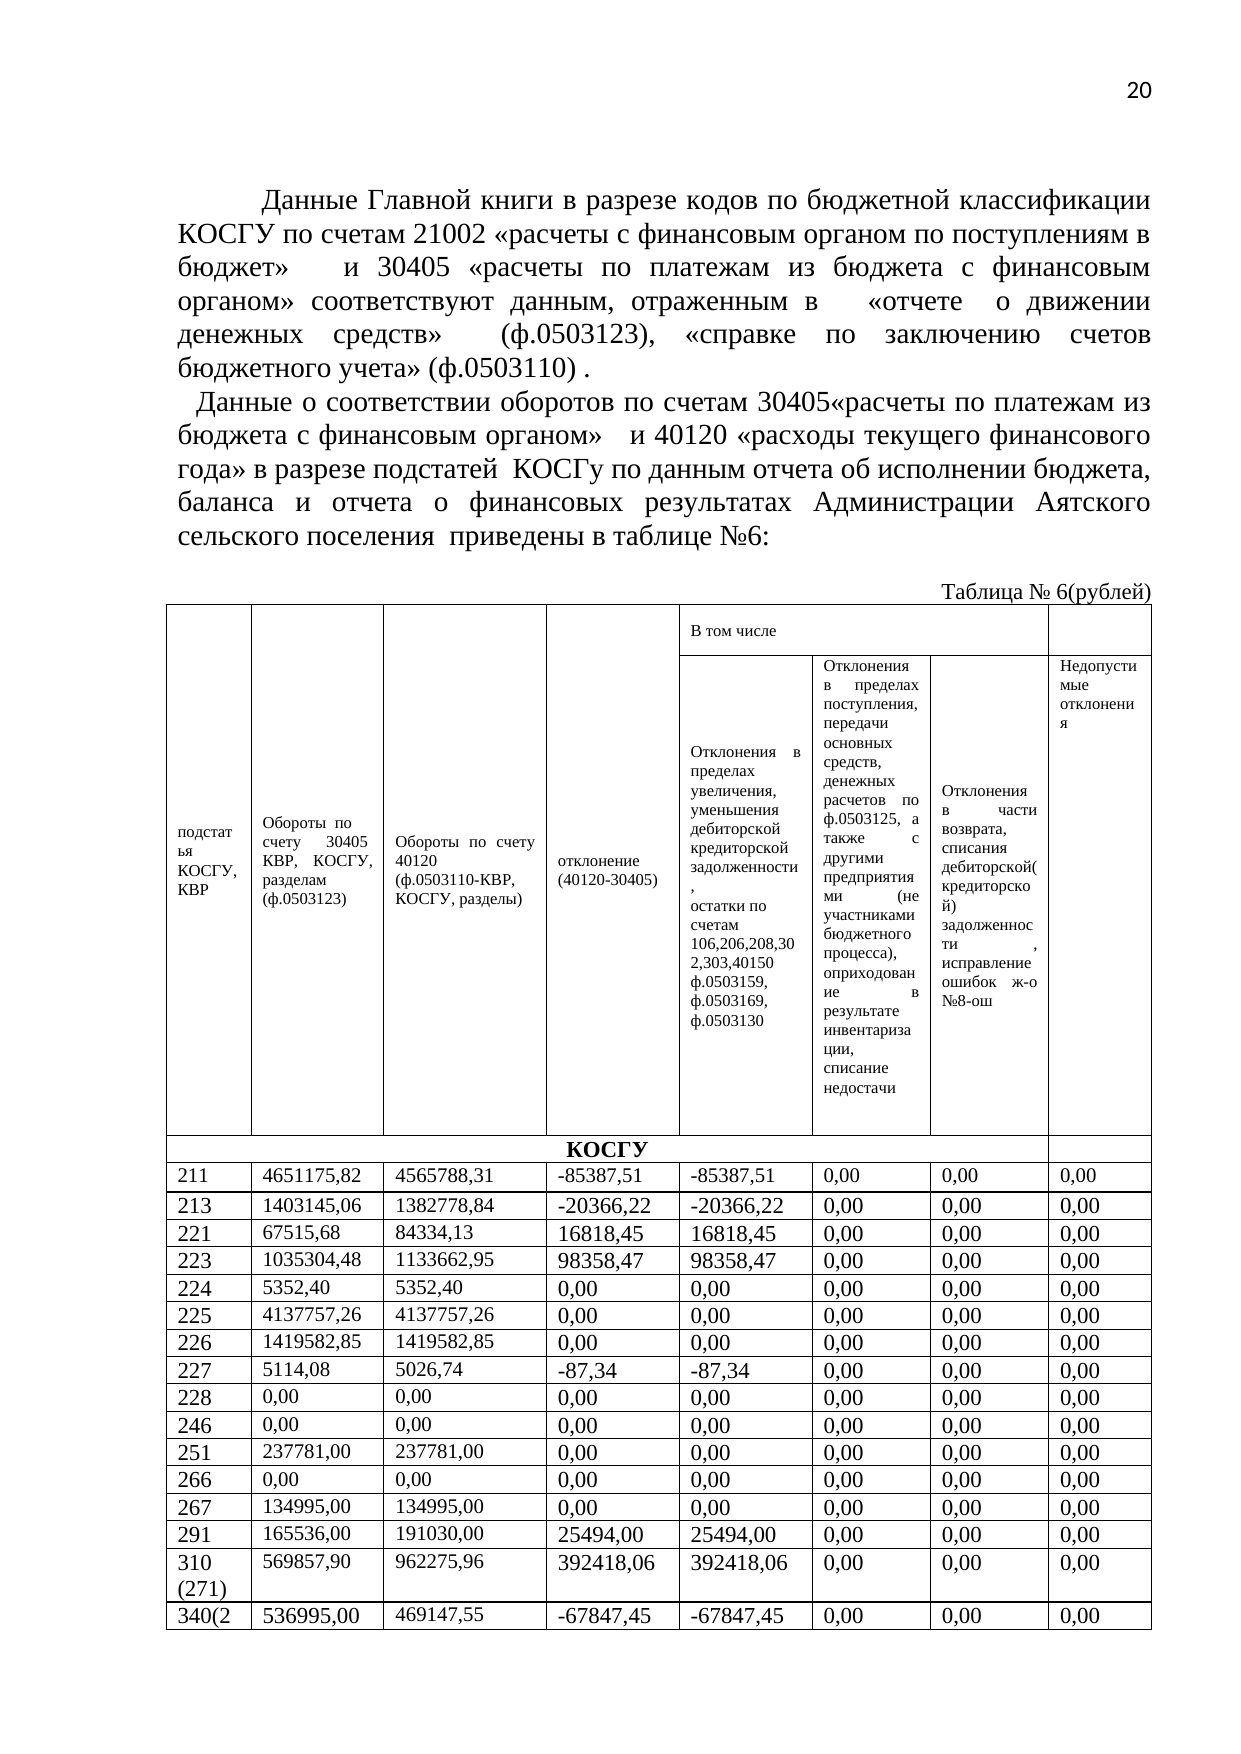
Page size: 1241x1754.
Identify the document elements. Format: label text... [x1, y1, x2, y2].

table_cell 0,00 [931, 1549, 1048, 1601]
table_cell 469147,55 [384, 1603, 546, 1629]
table_cell 4137757,26 [384, 1302, 546, 1328]
table_cell 0,00 [1049, 1603, 1151, 1629]
table_cell 165536,00 [252, 1521, 383, 1548]
table_cell 0,00 [813, 1220, 930, 1246]
table_cell 5352,40 [252, 1275, 383, 1301]
table_cell 0,00 [813, 1247, 930, 1274]
table_cell -20366,22 [680, 1193, 812, 1219]
table_cell 392418,06 [547, 1549, 679, 1601]
table_cell 134995,00 [252, 1494, 383, 1520]
table_cell 98358,47 [680, 1247, 812, 1274]
table_cell 221 [167, 1220, 251, 1246]
table_cell 0,00 [931, 1603, 1048, 1629]
table_cell 0,00 [1049, 1521, 1151, 1548]
table_cell КОСГУ [167, 1136, 1048, 1162]
table_cell 962275,96 [384, 1549, 546, 1601]
table_cell 310 (271) [167, 1549, 251, 1601]
table_cell 536995,00 [252, 1603, 383, 1629]
table_cell 0,00 [680, 1275, 812, 1301]
table_cell 0,00 [1049, 1357, 1151, 1383]
table_cell 0,00 [1049, 1247, 1151, 1274]
table_cell 267 [167, 1494, 251, 1520]
table_cell -85387,51 [680, 1163, 812, 1191]
table_cell -67847,45 [547, 1603, 679, 1629]
table_cell 0,00 [1049, 1549, 1151, 1601]
table_cell 0,00 [931, 1163, 1048, 1191]
table_cell 4565788,31 [384, 1163, 546, 1191]
table_cell 67515,68 [252, 1220, 383, 1246]
table_cell 0,00 [547, 1302, 679, 1328]
table_cell 0,00 [680, 1384, 812, 1411]
table_cell 25494,00 [547, 1521, 679, 1548]
table_cell 0,00 [931, 1302, 1048, 1328]
table_cell 0,00 [547, 1275, 679, 1301]
table_cell 1133662,95 [384, 1247, 546, 1274]
table_cell 0,00 [931, 1521, 1048, 1548]
table_cell 266 [167, 1466, 251, 1493]
table_cell 0,00 [680, 1494, 812, 1520]
table_cell 0,00 [813, 1330, 930, 1356]
table_cell 0,00 [813, 1384, 930, 1411]
table_cell 134995,00 [384, 1494, 546, 1520]
table_cell 0,00 [384, 1466, 546, 1493]
table_cell 0,00 [680, 1302, 812, 1328]
table_cell 0,00 [813, 1521, 930, 1548]
table_cell 1403145,06 [252, 1193, 383, 1219]
table_cell 213 [167, 1193, 251, 1219]
table_cell 0,00 [813, 1193, 930, 1219]
table_cell 0,00 [813, 1466, 930, 1493]
table_cell 0,00 [252, 1466, 383, 1493]
table_cell 0,00 [813, 1163, 930, 1191]
table_cell 0,00 [931, 1330, 1048, 1356]
table_cell -67847,45 [680, 1603, 812, 1629]
table_cell 0,00 [1049, 1330, 1151, 1356]
table_cell 98358,47 [547, 1247, 679, 1274]
table_cell 0,00 [931, 1412, 1048, 1438]
table_cell 0,00 [931, 1466, 1048, 1493]
table_cell 0,00 [547, 1439, 679, 1465]
table_cell -87,34 [547, 1357, 679, 1383]
table_cell 0,00 [547, 1466, 679, 1493]
table_cell 0,00 [813, 1302, 930, 1328]
table_cell 0,00 [931, 1247, 1048, 1274]
table_cell 0,00 [1049, 1466, 1151, 1493]
table_cell 0,00 [1049, 1275, 1151, 1301]
table_cell 0,00 [813, 1412, 930, 1438]
table_cell 569857,90 [252, 1549, 383, 1601]
table_header Обороты по счету 30405 КВР, КОСГУ, разделам (ф.0503123) [252, 605, 383, 1135]
table_header [1049, 605, 1151, 655]
table_cell 392418,06 [680, 1549, 812, 1601]
table_cell 223 [167, 1247, 251, 1274]
table_cell 84334,13 [384, 1220, 546, 1246]
table_cell 5352,40 [384, 1275, 546, 1301]
table_cell 25494,00 [680, 1521, 812, 1548]
table_cell 0,00 [680, 1466, 812, 1493]
table_cell 0,00 [384, 1412, 546, 1438]
table_cell 246 [167, 1412, 251, 1438]
table_cell 0,00 [1049, 1302, 1151, 1328]
table_cell 227 [167, 1357, 251, 1383]
table_cell 0,00 [680, 1330, 812, 1356]
table_header отклонение (40120-30405) [547, 605, 679, 1135]
table_cell 211 [167, 1163, 251, 1191]
table_cell 225 [167, 1302, 251, 1328]
table_cell 291 [167, 1521, 251, 1548]
table_cell 251 [167, 1439, 251, 1465]
table_cell 0,00 [931, 1494, 1048, 1520]
table_cell 1035304,48 [252, 1247, 383, 1274]
table_cell Отклонения в пределах увеличения, уменьшения дебиторской кредиторской задолженности, остатки по счетам 106,206,208,302,303,40150 ф.0503159, ф.0503169, ф.0503130 [680, 656, 812, 1135]
table_cell 0,00 [1049, 1412, 1151, 1438]
table_cell 0,00 [1049, 1384, 1151, 1411]
table_cell 0,00 [680, 1439, 812, 1465]
table_header Обороты по счету 40120 (ф.0503110-КВР, КОСГУ, разделы) [384, 605, 546, 1135]
table_cell Недопустимые отклонения [1049, 656, 1151, 1135]
table_cell 0,00 [813, 1439, 930, 1465]
table_cell -20366,22 [547, 1193, 679, 1219]
table_cell 4137757,26 [252, 1302, 383, 1328]
table_header подстатья КОСГУ, КВР [167, 605, 251, 1135]
table_cell 340(272) [167, 1603, 251, 1629]
table_cell 0,00 [931, 1193, 1048, 1219]
table_cell 237781,00 [384, 1439, 546, 1465]
table_cell 0,00 [1049, 1163, 1151, 1191]
text Данные о соответствии оборотов по счетам 30405«расчеты по платежам из бюджета с финансовым органом» и 40120 «расходы текущего финансового года» в разрезе подстатей КОСГу по данным отчета об исполнении бюджета, баланса и отчета о финансовых результатах Администрации Аятского сельского поселения приведены в таблице №6: [177, 384, 1152, 551]
text Таблица № 6(рублей) [177, 578, 1152, 604]
table_cell Отклонения в пределах поступления, передачи основных средств, денежных расчетов по ф.0503125, а также с другими предприятиями (не участниками бюджетного процесса), оприходование в результате инвентаризации, списание недостачи [813, 656, 930, 1135]
table_cell 0,00 [547, 1384, 679, 1411]
table_cell 0,00 [931, 1384, 1048, 1411]
table_cell Отклонения в части возврата, списания дебиторской(кредиторской) задолженности , исправление ошибок ж-о №8-ош [931, 656, 1048, 1135]
text Данные Главной книги в разрезе кодов по бюджетной классификации КОСГУ по счетам 21002 «расчеты с финансовым органом по поступлениям в бюджет» и 30405 «расчеты по платежам из бюджета с финансовым органом» соответствуют данным, отраженным в «отчете о движении денежных средств» (ф.0503123), «справке по заключению счетов бюджетного учета» (ф.0503110) . [177, 182, 1152, 384]
table_cell 1419582,85 [384, 1330, 546, 1356]
table_cell 0,00 [813, 1549, 930, 1601]
table_cell 0,00 [1049, 1193, 1151, 1219]
table_cell 0,00 [384, 1384, 546, 1411]
table_cell 16818,45 [547, 1220, 679, 1246]
table_cell 228 [167, 1384, 251, 1411]
table_header В том числе [680, 605, 1048, 655]
table_cell 0,00 [813, 1357, 930, 1383]
table_cell 1419582,85 [252, 1330, 383, 1356]
table_cell 0,00 [931, 1220, 1048, 1246]
table_cell 0,00 [931, 1275, 1048, 1301]
table_cell 0,00 [813, 1275, 930, 1301]
table_cell 5026,74 [384, 1357, 546, 1383]
table_cell 0,00 [931, 1357, 1048, 1383]
table_cell 0,00 [547, 1494, 679, 1520]
table_cell 0,00 [547, 1412, 679, 1438]
table_cell 224 [167, 1275, 251, 1301]
table_cell 1382778,84 [384, 1193, 546, 1219]
table_cell 0,00 [1049, 1439, 1151, 1465]
table_cell 0,00 [252, 1412, 383, 1438]
table_cell 16818,45 [680, 1220, 812, 1246]
table_cell 0,00 [680, 1412, 812, 1438]
table_cell 0,00 [1049, 1494, 1151, 1520]
table_cell 4651175,82 [252, 1163, 383, 1191]
table_cell 0,00 [813, 1603, 930, 1629]
table_cell 0,00 [547, 1330, 679, 1356]
table_cell 191030,00 [384, 1521, 546, 1548]
table_cell -87,34 [680, 1357, 812, 1383]
table_cell 0,00 [252, 1384, 383, 1411]
table_cell 237781,00 [252, 1439, 383, 1465]
table_cell 0,00 [1049, 1220, 1151, 1246]
table_cell -85387,51 [547, 1163, 679, 1191]
table_cell [1049, 1136, 1151, 1162]
table_cell 0,00 [931, 1439, 1048, 1465]
table_cell 0,00 [813, 1494, 930, 1520]
table_cell 5114,08 [252, 1357, 383, 1383]
table_cell 226 [167, 1330, 251, 1356]
